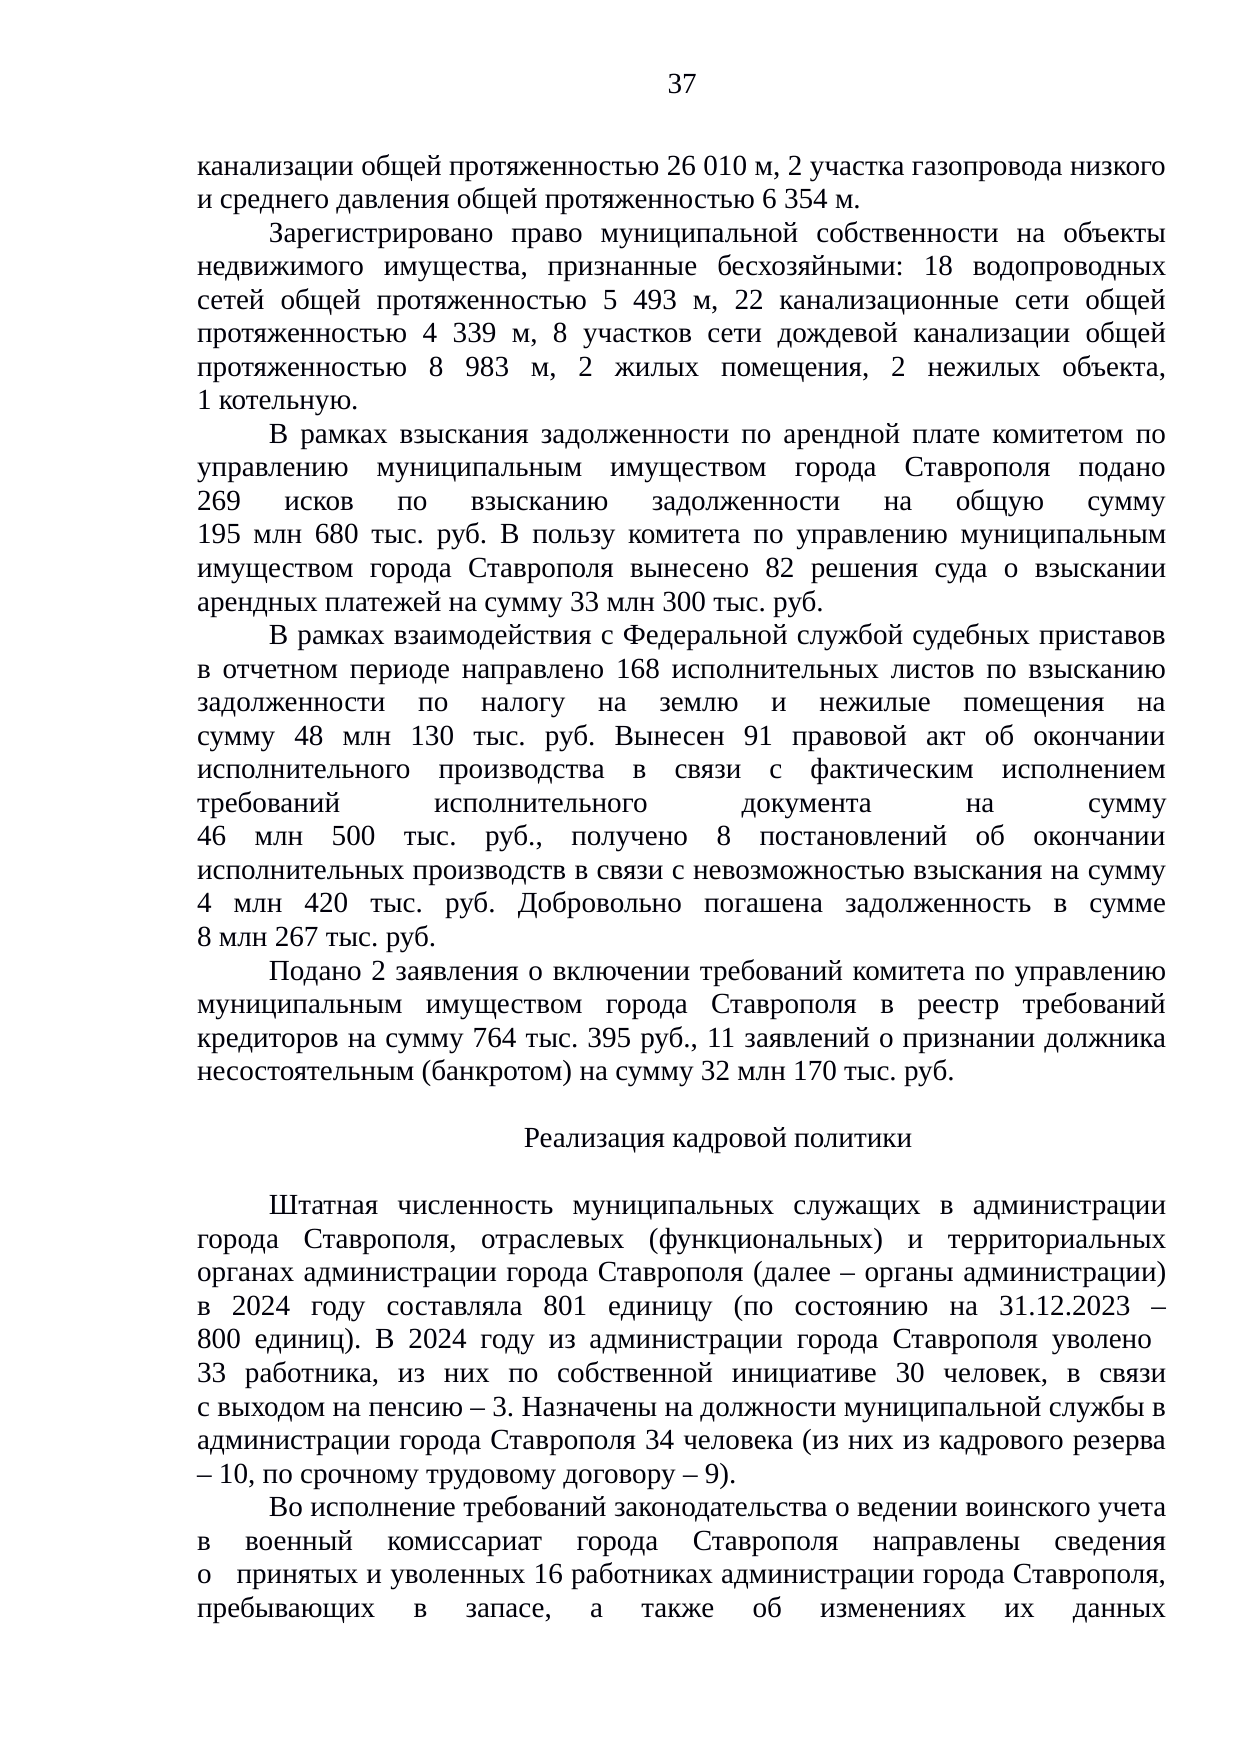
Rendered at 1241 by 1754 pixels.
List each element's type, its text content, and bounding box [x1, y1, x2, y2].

text Штатная численность муниципальных служащих в администрации города Ставрополя, отраслевых (функциональных) и территориальных органах администрации города Ставрополя (далее – органы администрации) в 2024 году составляла 801 единицу (по состоянию на 31.12.2023 – 800 единиц). В 2024 году из администрации города Ставрополя уволено 33 работника, из них по собственной инициативе 30 человек, в связи с выходом на пенсию – 3. Назначены на должности муниципальной службы в администрации города Ставрополя 34 человека (из них из кадрового резерва – 10, по срочному трудовому договору – 9). [197, 1187, 1167, 1489]
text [197, 148, 1167, 215]
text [197, 1489, 1167, 1623]
text В рамках взыскания задолженности по арендной плате комитетом по управлению муниципальным имуществом города Ставрополя подано 269 исков по взысканию задолженности на общую сумму 195 млн 680 тыс. руб. В пользу комитета по управлению муниципальным имуществом города Ставрополя вынесено 82 решения суда о взыскании арендных платежей на сумму 33 млн 300 тыс. руб. [197, 416, 1167, 617]
text Подано 2 заявления о включении требований комитета по управлению муниципальным имуществом города Ставрополя в реестр требований кредиторов на сумму 764 тыс. 395 руб., 11 заявлений о признании должника несостоятельным (банкротом) на сумму 32 млн 170 тыс. руб. [197, 953, 1167, 1087]
text Реализация кадровой политики [197, 1120, 1167, 1154]
text В рамках взаимодействия с Федеральной службой судебных приставов в отчетном периоде направлено 168 исполнительных листов по взысканию задолженности по налогу на землю и нежилые помещения на сумму 48 млн 130 тыс. руб. Вынесен 91 правовой акт об окончании исполнительного производства в связи с фактическим исполнением требований исполнительного документа на сумму 46 млн 500 тыс. руб., получено 8 постановлений об окончании исполнительных производств в связи с невозможностью взыскания на сумму 4 млн 420 тыс. руб. Добровольно погашена задолженность в сумме 8 млн 267 тыс. руб. [197, 617, 1167, 953]
text Зарегистрировано право муниципальной собственности на объекты недвижимого имущества, признанные бесхозяйными: 18 водопроводных сетей общей протяженностью 5 493 м, 22 канализационные сети общей протяженностью 4 339 м, 8 участков сети дождевой канализации общей протяженностью 8 983 м, 2 жилых помещения, 2 нежилых объекта, 1 котельную. [197, 215, 1167, 416]
